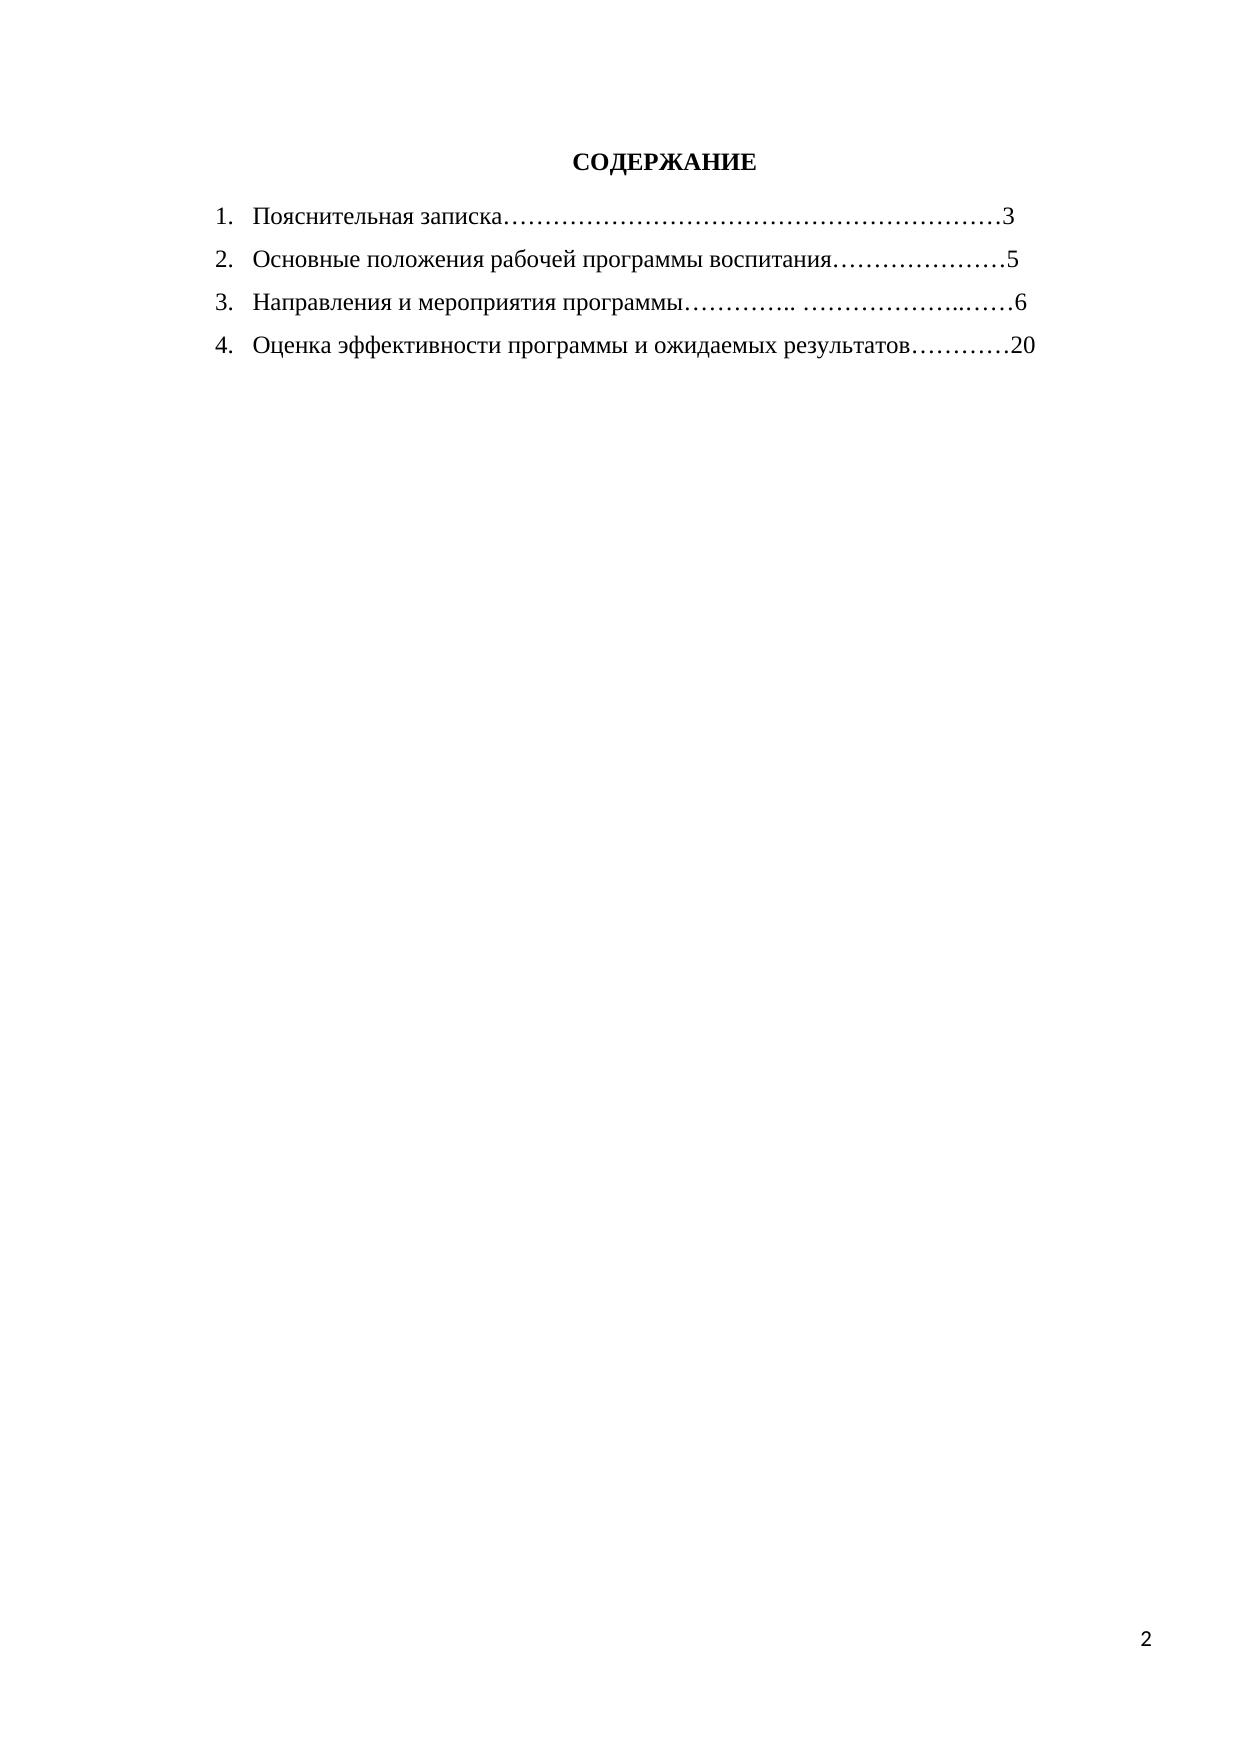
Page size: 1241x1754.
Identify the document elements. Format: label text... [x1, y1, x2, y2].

list Основные положения рабочей программы воспитания…………………5 [215, 244, 1152, 273]
list Направления и мероприятия программы………….. ………………..……6 [215, 287, 1152, 316]
list Оценка эффективности программы и ожидаемых результатов…………20 [215, 330, 1152, 359]
text СОДЕРЖАНИЕ [177, 147, 1152, 176]
list Пояснительная записка……………………………………………………3 [215, 201, 1152, 229]
